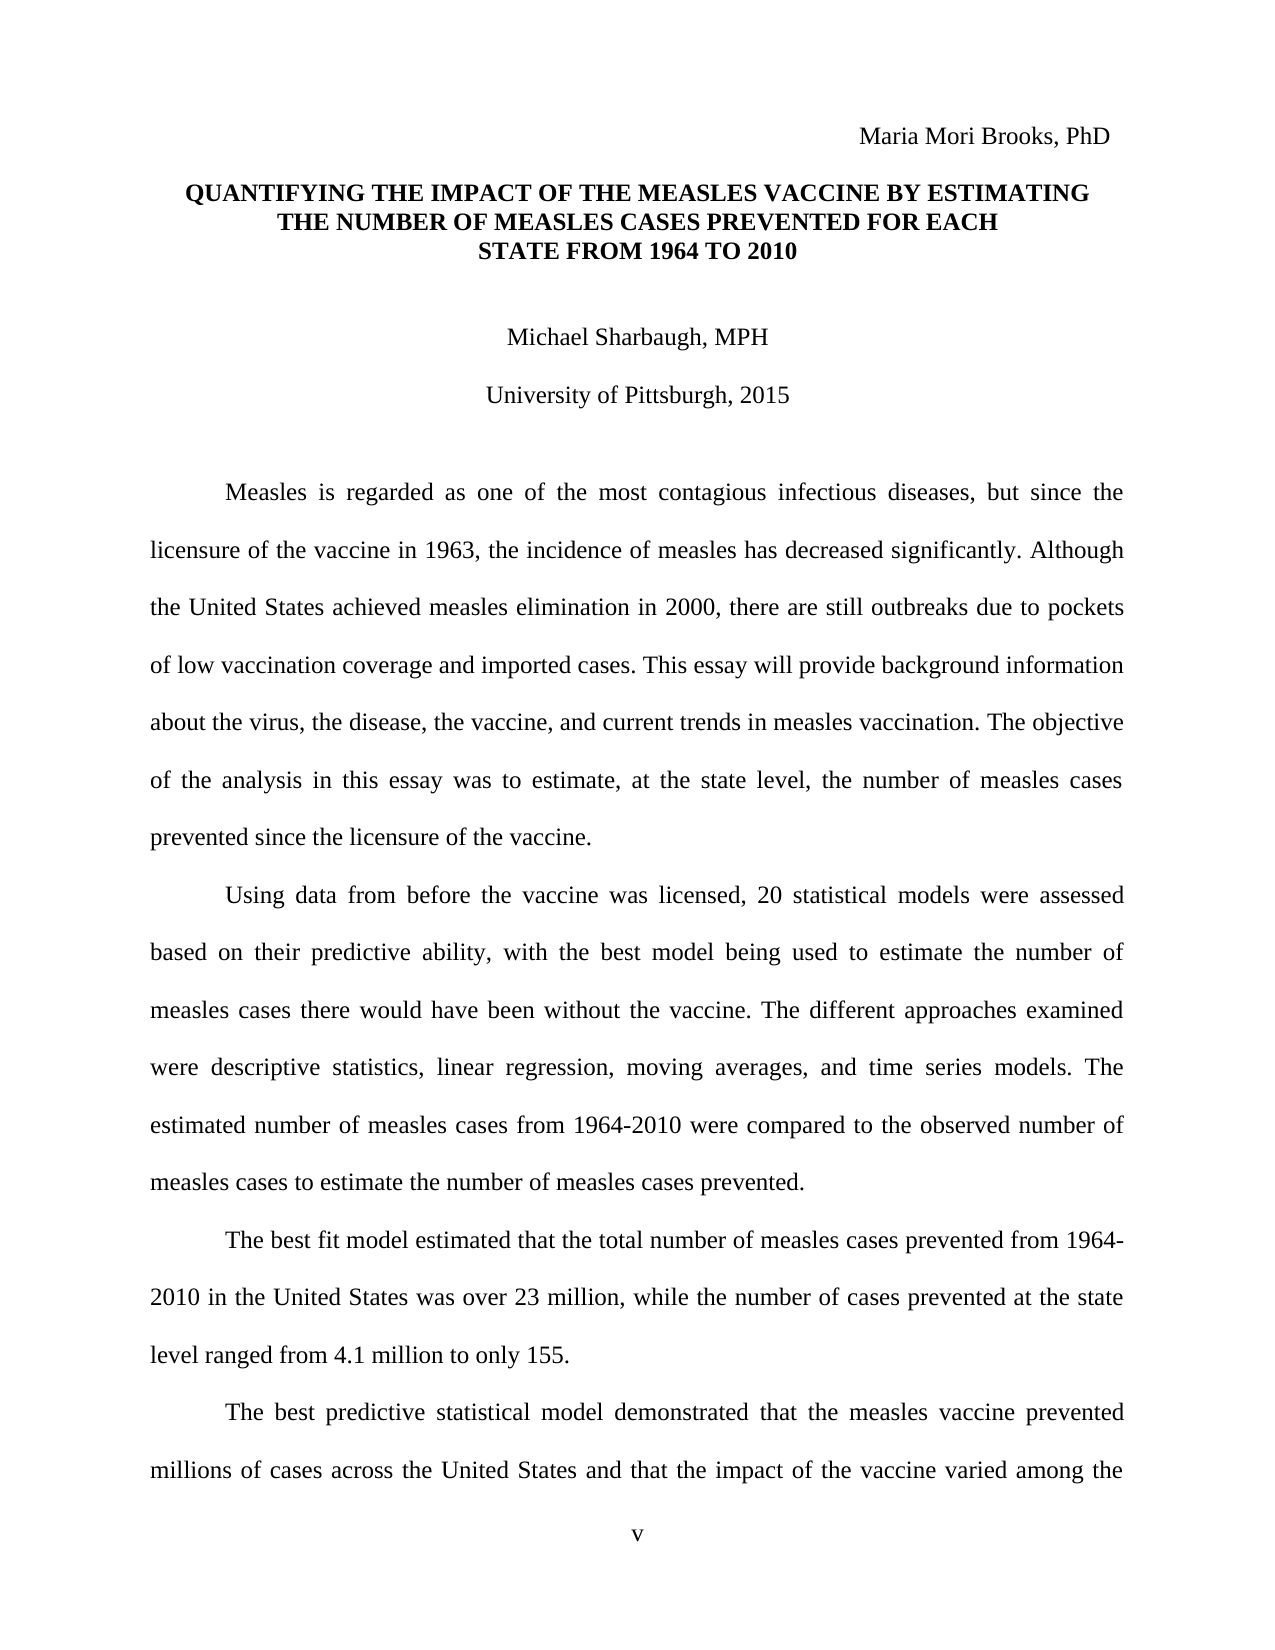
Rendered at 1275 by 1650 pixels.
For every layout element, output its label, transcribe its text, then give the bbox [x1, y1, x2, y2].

text Using data from before the vaccine was licensed, 20 statistical models were assessed based on their predictive ability, with the best model being used to estimate the number of measles cases there would have been without the vaccine. The different approaches examined were descriptive statistics, linear regression, moving averages, and time series models. The estimated number of measles cases from 1964-2010 were compared to the observed number of measles cases to estimate the number of measles cases prevented. [150, 880, 1125, 1196]
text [150, 1397, 1125, 1483]
text The best fit model estimated that the total number of measles cases prevented from 1964-2010 in the United States was over 23 million, while the number of cases prevented at the state level ranged from 4.1 million to only 155. [150, 1225, 1125, 1368]
text Measles is regarded as one of the most contagious infectious diseases, but since the licensure of the vaccine in 1963, the incidence of measles has decreased significantly. Although the United States achieved measles elimination in 2000, there are still outbreaks due to pockets of low vaccination coverage and imported cases. This essay will provide background information about the virus, the disease, the vaccine, and current trends in measles vaccination. The objective of the analysis in this essay was to estimate, at the state level, the number of measles cases prevented since the licensure of the vaccine. [150, 150, 1125, 851]
